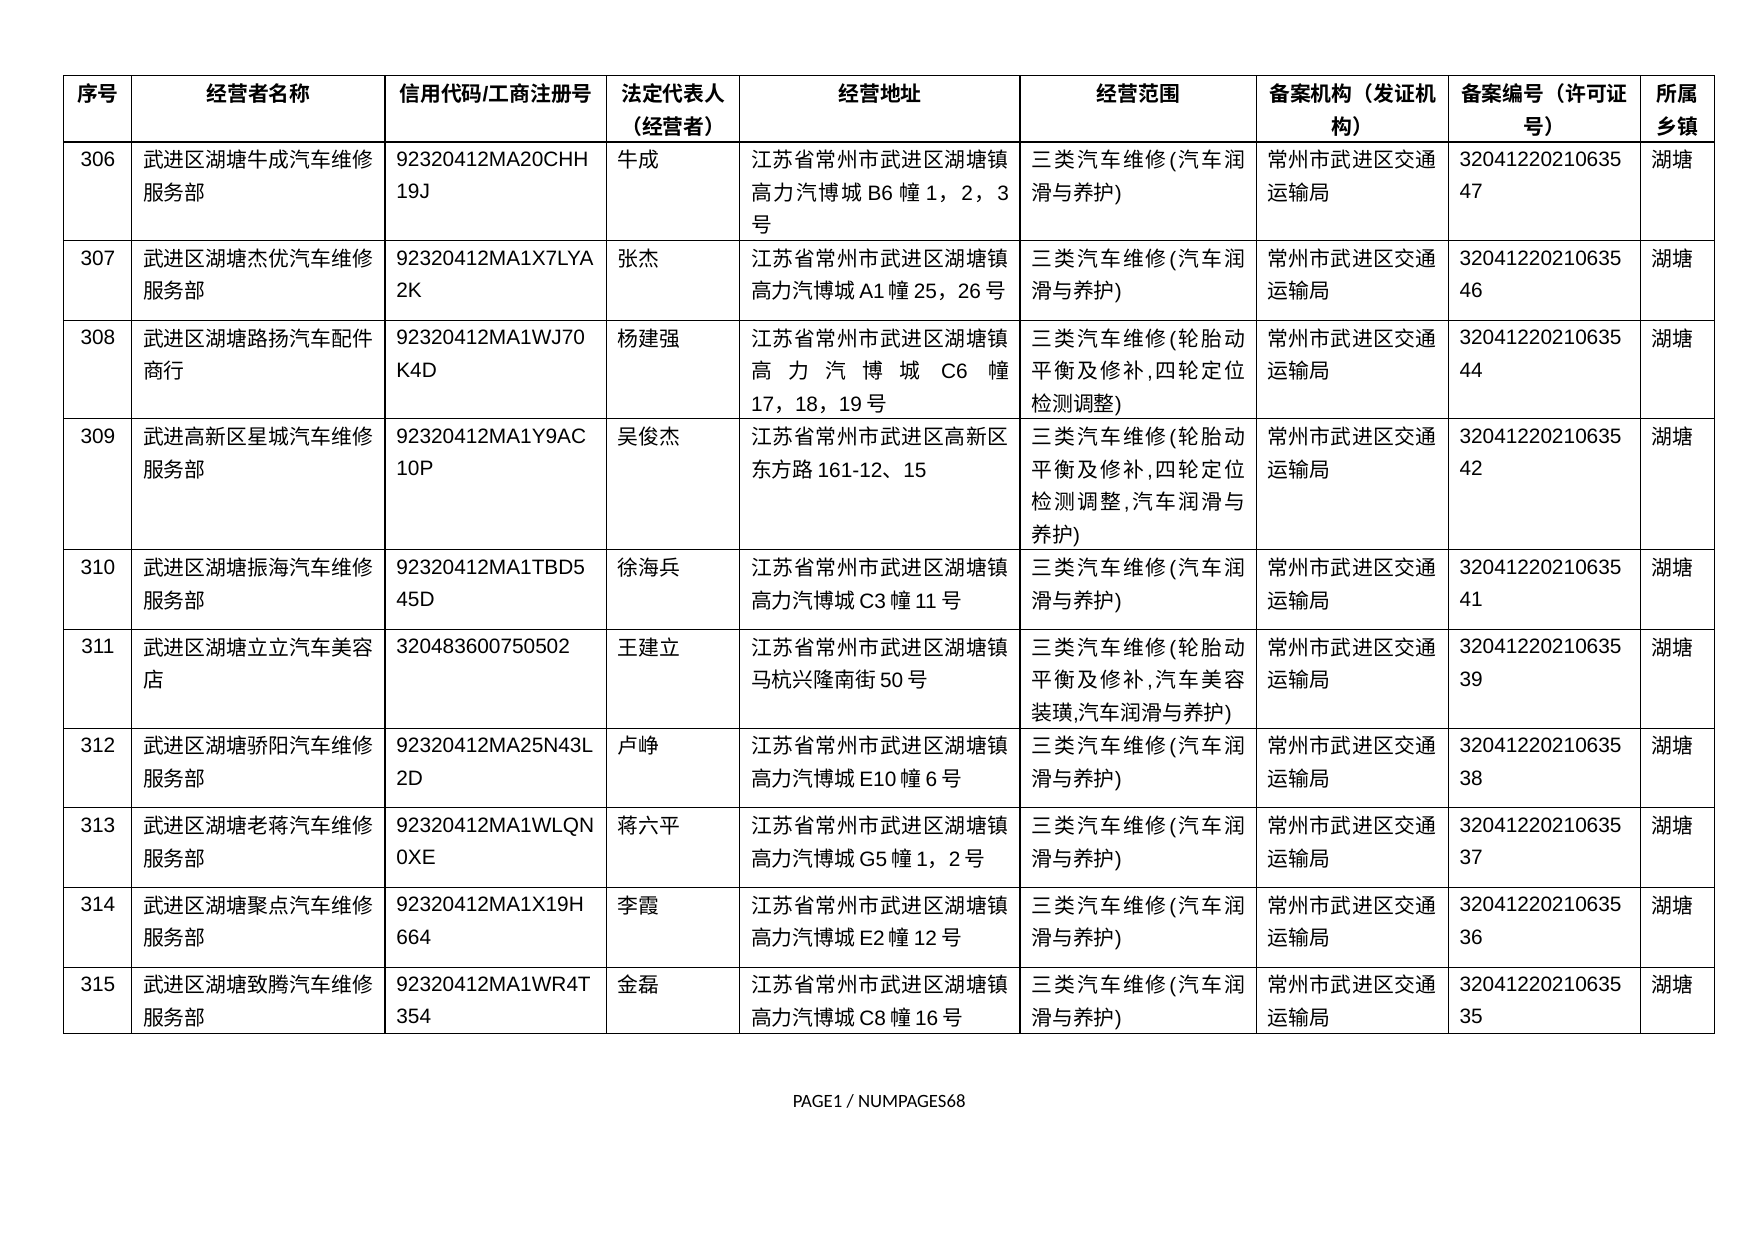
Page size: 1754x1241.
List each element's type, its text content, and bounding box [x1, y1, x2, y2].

table_header 序号 [64, 76, 131, 141]
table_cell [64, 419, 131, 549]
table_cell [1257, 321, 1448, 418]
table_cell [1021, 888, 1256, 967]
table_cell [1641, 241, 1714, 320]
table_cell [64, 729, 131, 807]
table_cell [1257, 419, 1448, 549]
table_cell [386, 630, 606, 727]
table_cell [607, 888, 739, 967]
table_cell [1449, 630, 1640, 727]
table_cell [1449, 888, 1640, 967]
table_header 备案机构（发证机构） [1257, 76, 1448, 141]
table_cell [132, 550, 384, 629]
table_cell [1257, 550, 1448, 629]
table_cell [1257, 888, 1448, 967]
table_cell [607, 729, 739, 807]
table_header 所属乡镇 [1641, 76, 1714, 141]
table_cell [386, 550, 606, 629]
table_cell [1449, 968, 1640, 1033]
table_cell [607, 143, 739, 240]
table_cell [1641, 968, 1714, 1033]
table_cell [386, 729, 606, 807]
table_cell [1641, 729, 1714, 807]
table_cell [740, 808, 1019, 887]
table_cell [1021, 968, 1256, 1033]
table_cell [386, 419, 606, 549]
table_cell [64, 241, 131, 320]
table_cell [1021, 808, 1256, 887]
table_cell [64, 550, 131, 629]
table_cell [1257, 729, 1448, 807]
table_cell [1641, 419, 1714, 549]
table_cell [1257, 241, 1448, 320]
table_header 经营者名称 [132, 76, 384, 141]
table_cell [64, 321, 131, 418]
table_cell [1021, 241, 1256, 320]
table_header 经营范围 [1021, 76, 1256, 141]
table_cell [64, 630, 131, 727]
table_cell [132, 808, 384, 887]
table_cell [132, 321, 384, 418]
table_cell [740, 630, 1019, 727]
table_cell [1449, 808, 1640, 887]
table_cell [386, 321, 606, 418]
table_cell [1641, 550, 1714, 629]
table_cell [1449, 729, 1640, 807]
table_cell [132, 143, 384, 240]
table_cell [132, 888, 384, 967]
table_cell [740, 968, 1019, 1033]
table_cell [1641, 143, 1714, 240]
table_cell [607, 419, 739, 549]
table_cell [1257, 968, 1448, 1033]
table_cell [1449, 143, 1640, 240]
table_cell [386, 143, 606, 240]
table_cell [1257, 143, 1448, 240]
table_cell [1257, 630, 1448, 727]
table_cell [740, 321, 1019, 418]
table_header 信用代码/工商注册号 [386, 76, 606, 141]
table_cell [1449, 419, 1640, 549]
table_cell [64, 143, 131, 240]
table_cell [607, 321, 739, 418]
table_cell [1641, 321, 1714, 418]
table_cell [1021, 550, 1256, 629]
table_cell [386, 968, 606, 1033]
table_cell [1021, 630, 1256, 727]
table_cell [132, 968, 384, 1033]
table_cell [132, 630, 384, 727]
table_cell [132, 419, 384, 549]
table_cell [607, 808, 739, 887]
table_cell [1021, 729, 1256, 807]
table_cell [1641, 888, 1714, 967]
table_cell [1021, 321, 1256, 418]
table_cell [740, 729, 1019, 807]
table_header 备案编号（许可证号） [1449, 76, 1640, 141]
table_header 法定代表人（经营者） [607, 76, 739, 141]
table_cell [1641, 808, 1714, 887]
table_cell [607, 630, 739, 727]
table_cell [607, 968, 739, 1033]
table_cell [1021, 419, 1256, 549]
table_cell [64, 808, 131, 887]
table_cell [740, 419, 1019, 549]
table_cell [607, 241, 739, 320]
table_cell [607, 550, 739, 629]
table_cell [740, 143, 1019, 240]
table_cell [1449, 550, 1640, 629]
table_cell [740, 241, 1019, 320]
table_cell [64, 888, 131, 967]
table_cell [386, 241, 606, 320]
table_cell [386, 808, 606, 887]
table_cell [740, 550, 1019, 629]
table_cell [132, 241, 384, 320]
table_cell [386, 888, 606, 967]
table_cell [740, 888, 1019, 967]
table_header 经营地址 [740, 76, 1019, 141]
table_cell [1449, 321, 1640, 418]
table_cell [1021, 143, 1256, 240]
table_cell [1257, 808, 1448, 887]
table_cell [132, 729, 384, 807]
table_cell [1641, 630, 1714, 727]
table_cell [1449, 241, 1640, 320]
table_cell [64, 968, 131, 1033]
